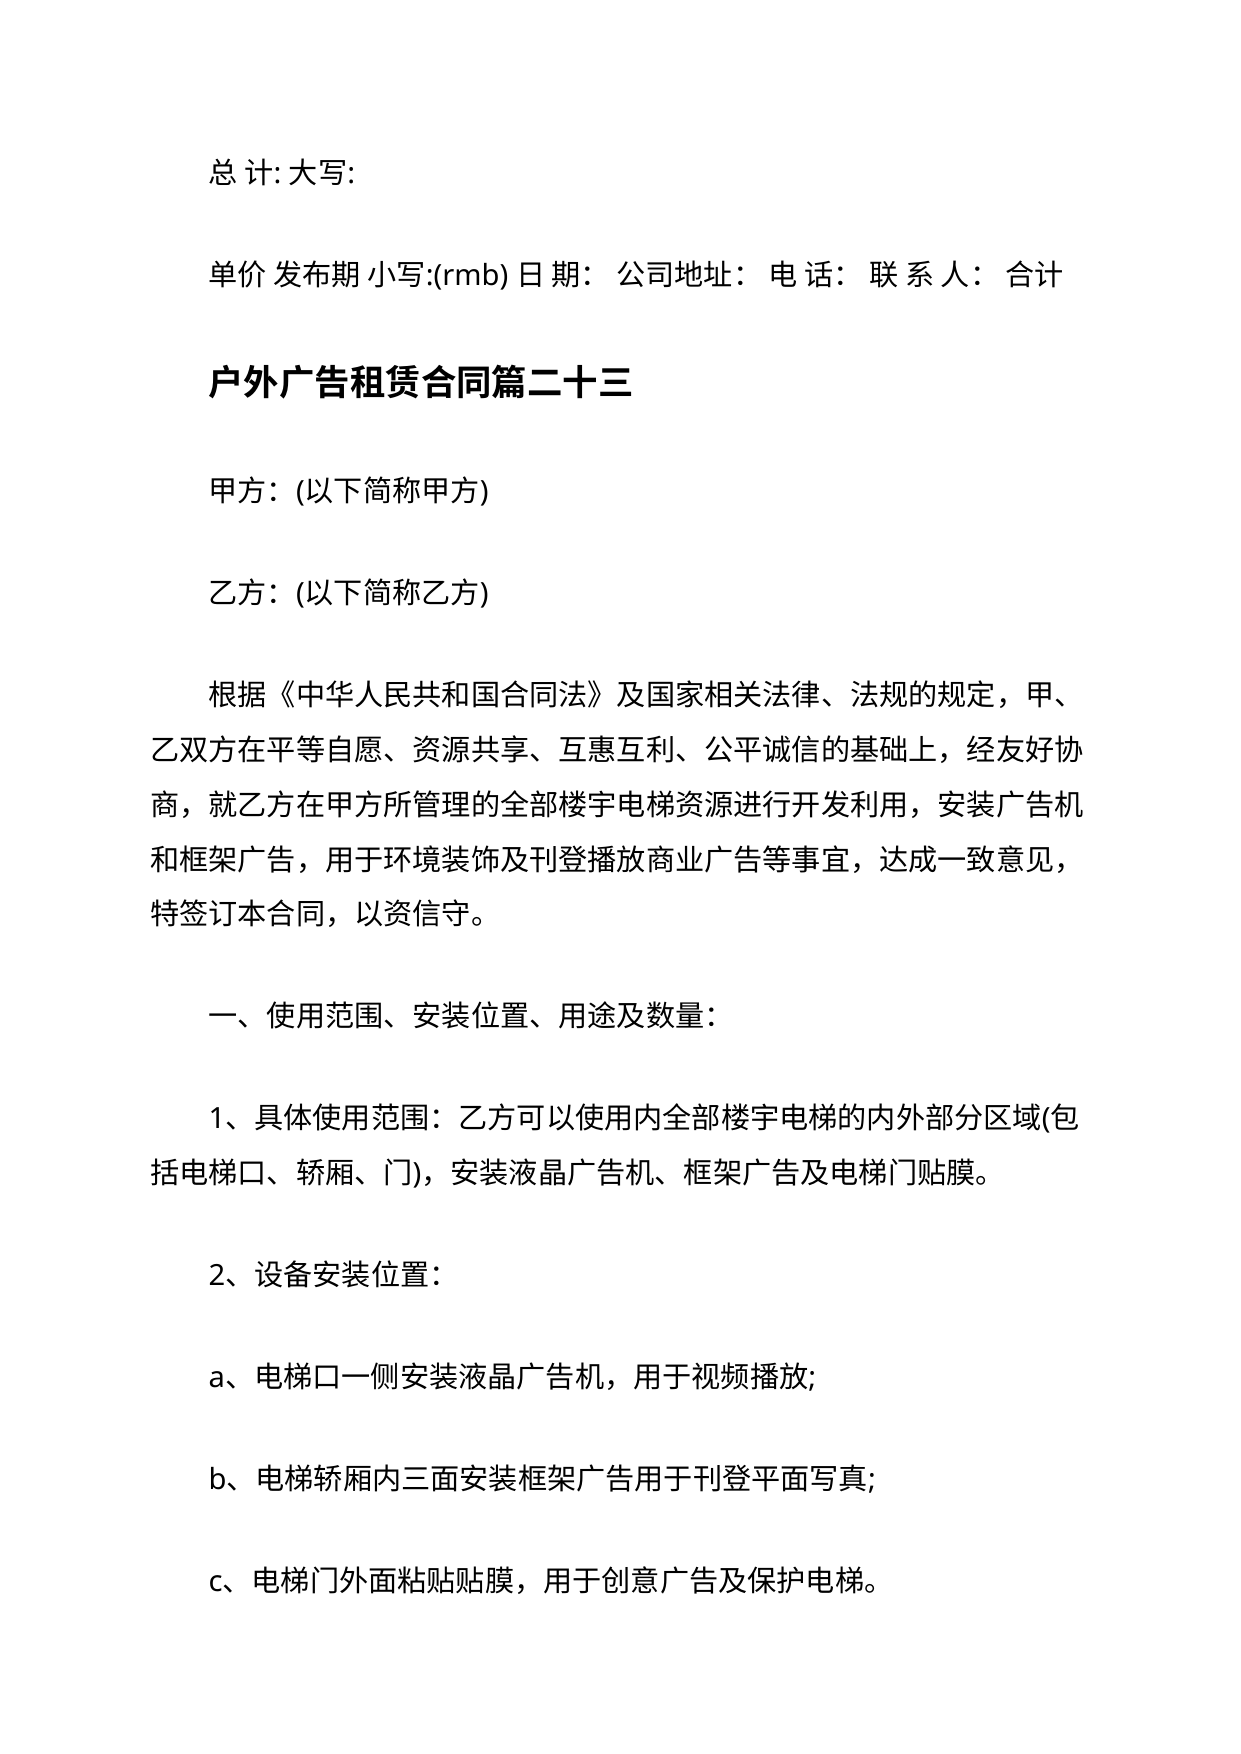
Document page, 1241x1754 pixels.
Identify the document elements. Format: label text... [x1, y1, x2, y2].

text 总 计: 大写: [150, 150, 1090, 192]
text 2、设备安装位置： [150, 1251, 1090, 1294]
text 户外广告租赁合同篇二十三 [150, 354, 1090, 405]
text 根据《中华人民共和国合同法》及国家相关法律、法规的规定，甲、乙双方在平等自愿、资源共享、互惠互利、公平诚信的基础上，经友好协商，就乙方在甲方所管理的全部楼宇电梯资源进行开发利用，安装广告机和框架广告，用于环境装饰及刊登播放商业广告等事宜，达成一致意见，特签订本合同，以资信守。 [150, 671, 1090, 933]
text 1、具体使用范围：乙方可以使用内全部楼宇电梯的内外部分区域(包括电梯口、轿厢、门)，安装液晶广告机、框架广告及电梯门贴膜。 [150, 1094, 1090, 1192]
text b、电梯轿厢内三面安装框架广告用于刊登平面写真; [150, 1455, 1090, 1498]
text 单价 发布期 小写:(rmb) 日 期： 公司地址： 电 话： 联 系 人： 合计 [150, 252, 1090, 294]
text a、电梯口一侧安装液晶广告机，用于视频播放; [150, 1353, 1090, 1396]
text c、电梯门外面粘贴贴膜，用于创意广告及保护电梯。 [150, 1557, 1090, 1600]
text 一、使用范围、安装位置、用途及数量： [150, 993, 1090, 1035]
text 乙方：(以下简称乙方) [150, 569, 1090, 612]
text 甲方：(以下简称甲方) [150, 467, 1090, 510]
